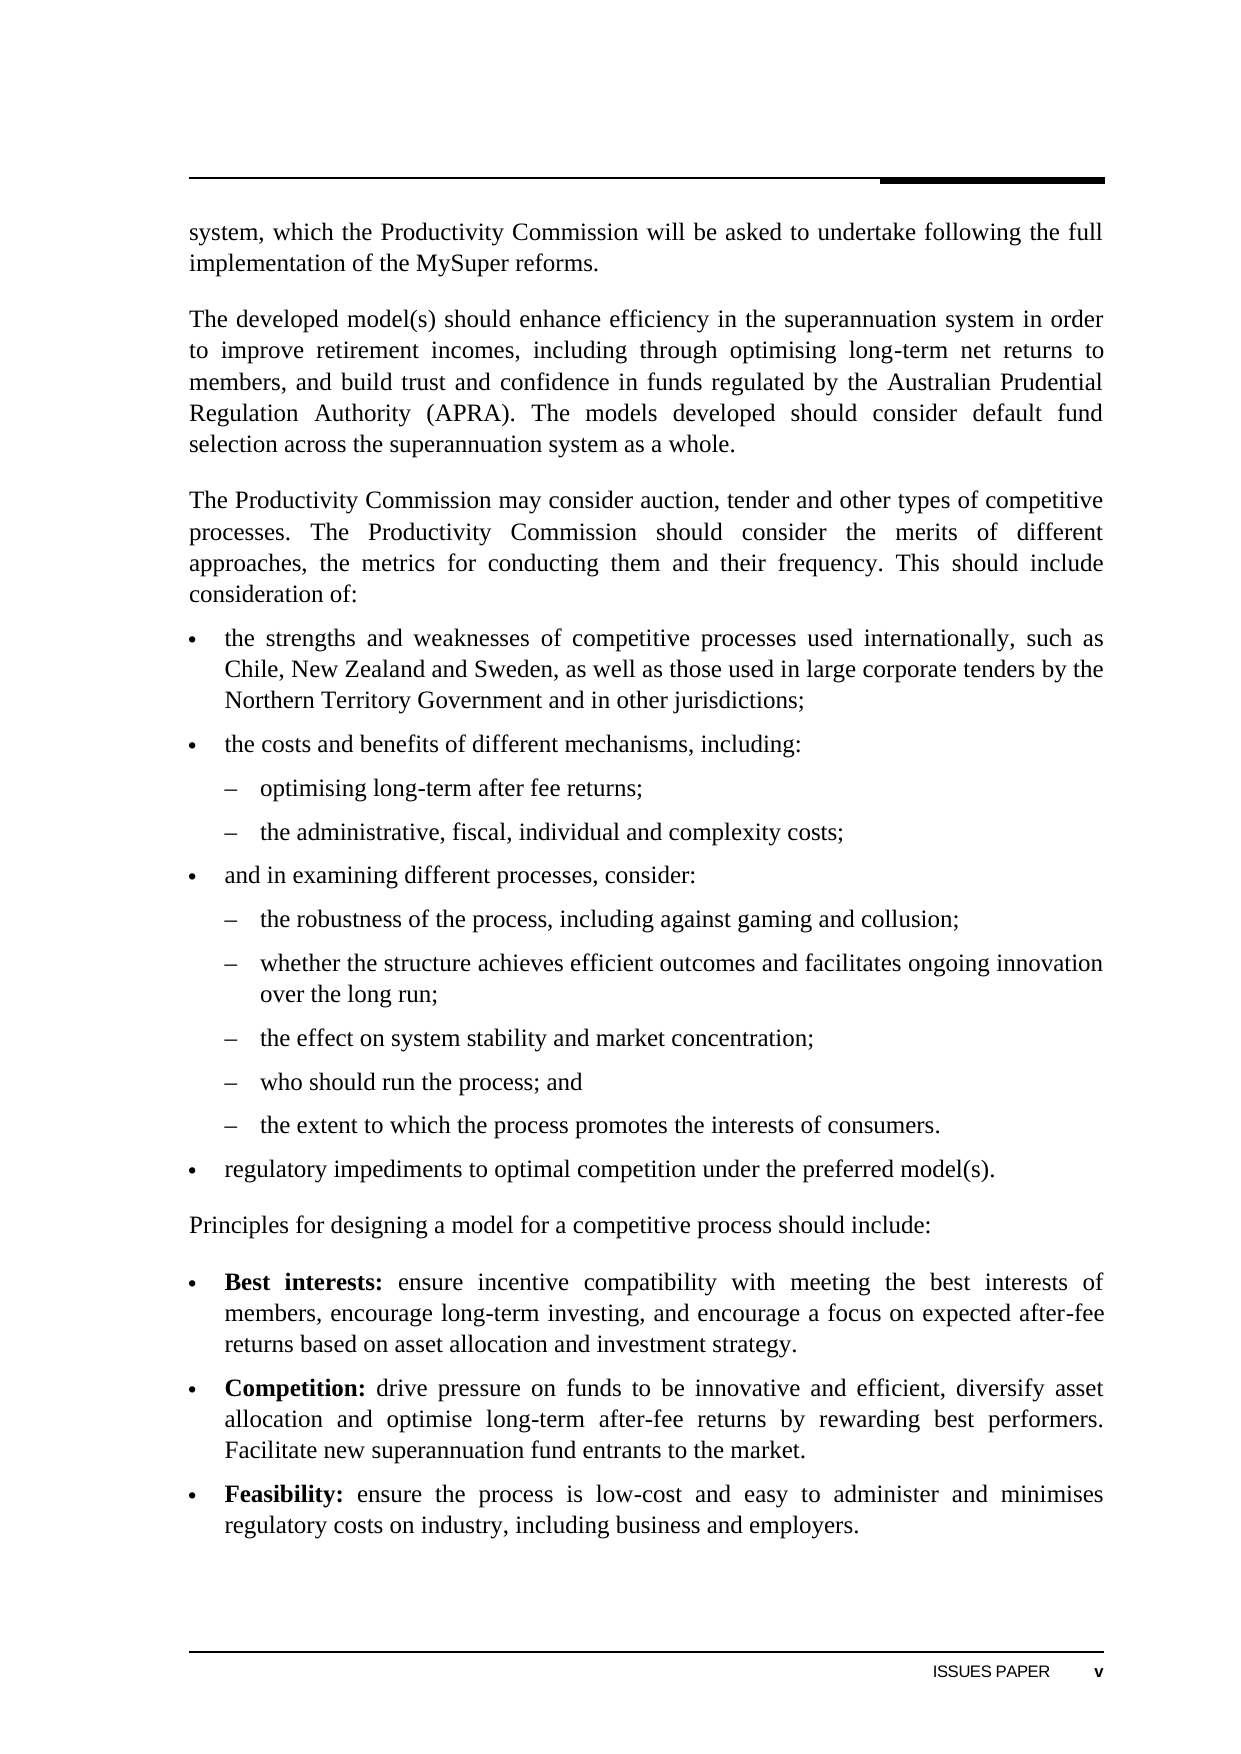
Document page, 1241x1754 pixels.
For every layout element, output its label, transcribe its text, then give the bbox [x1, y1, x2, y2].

list the extent to which the process promotes the interests of consumers. [224, 1108, 1104, 1139]
list and in examining different processes, consider: [189, 858, 1104, 889]
list optimising long-term after fee returns; [224, 771, 1104, 802]
list Competition: drive pressure on funds to be innovative and efficient, diversify asset allocation and optimise long-term after-fee returns by rewarding best performers. Facilitate new superannuation fund entrants to the market. [189, 1371, 1104, 1464]
text Principles for designing a model for a competitive process should include: [189, 1208, 1104, 1239]
list Best interests: ensure incentive compatibility with meeting the best interests of members, encourage long-term investing, and encourage a focus on expected after-fee returns based on asset allocation and investment strategy. [189, 1264, 1104, 1358]
list Feasibility: ensure the process is low-cost and easy to administer and minimises regulatory costs on industry, including business and employers. [189, 1477, 1104, 1539]
list the administrative, fiscal, individual and complexity costs; [224, 814, 1104, 846]
list the costs and benefits of different mechanisms, including: [189, 727, 1104, 758]
list the effect on system stability and market concentration; [224, 1021, 1104, 1052]
list the robustness of the process, including against gaming and collusion; [224, 902, 1104, 933]
text The Productivity Commission may consider auction, tender and other types of competitive processes. The Productivity Commission should consider the merits of different approaches, the metrics for conducting them and their frequency. This should include consideration of: [189, 483, 1104, 608]
list the strengths and weaknesses of competitive processes used internationally, such as Chile, New Zealand and Sweden, as well as those used in large corporate tenders by the Northern Territory Government and in other jurisdictions; [189, 621, 1104, 714]
list whether the structure achieves efficient outcomes and facilitates ongoing innovation over the long run; [224, 946, 1104, 1008]
text The developed model(s) should enhance efficiency in the superannuation system in order to improve retirement incomes, including through optimising long-term net returns to members, and build trust and confidence in funds regulated by the Australian Prudential Regulation Authority (APRA). The models developed should consider default fund selection across the superannuation system as a whole. [189, 302, 1104, 458]
list who should run the process; and [224, 1064, 1104, 1096]
list regulatory impediments to optimal competition under the preferred model(s). [189, 1152, 1104, 1183]
